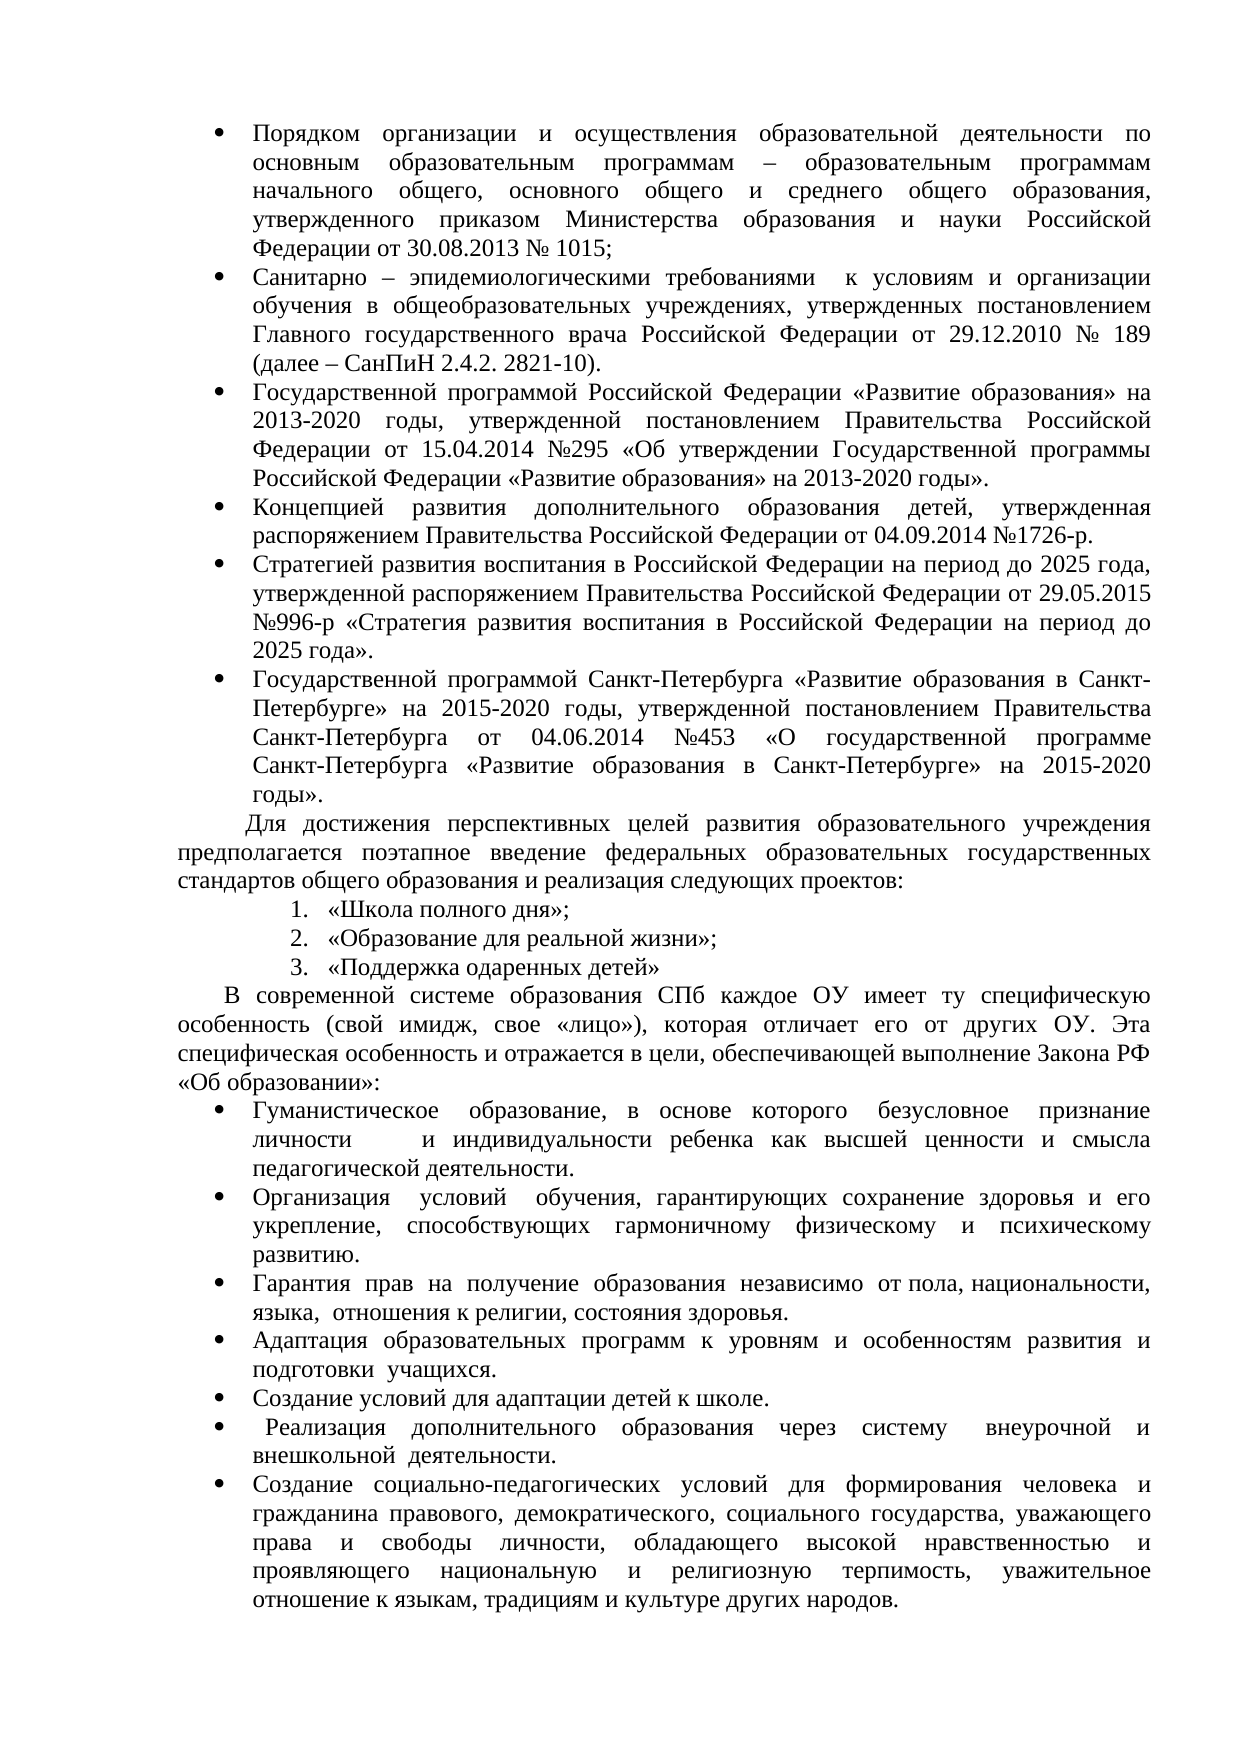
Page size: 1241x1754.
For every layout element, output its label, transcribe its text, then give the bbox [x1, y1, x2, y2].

list Реализация дополнительного образования через систему внеурочной и внешкольной деятельности. [215, 1412, 1152, 1469]
list Концепцией развития дополнительного образования детей, утвержденная распоряжением Правительства Российской Федерации от 04.09.2014 №1726-р. [215, 492, 1152, 549]
list Создание социально-педагогических условий для формирования человека и гражданина правового, демократического, социального государства, уважающего права и свободы личности, обладающего высокой нравственностью и проявляющего национальную и религиозную терпимость, уважительное отношение к языкам, традициям и культуре других народов. [215, 1469, 1152, 1613]
list Гарантия прав на получение образования независимо от пола, национальности, языка, отношения к религии, состояния здоровья. [215, 1268, 1152, 1326]
text В современной системе образования СПб каждое ОУ имеет ту специфическую особенность (свой имидж, свое «лицо»), которая отличает его от других ОУ. Эта специфическая особенность и отражается в цели, обеспечивающей выполнение Закона РФ «Об образовании»: [177, 981, 1152, 1096]
list Стратегией развития воспитания в Российской Федерации на период до 2025 года, утвержденной распоряжением Правительства Российской Федерации от 29.05.2015 №996-р «Стратегия развития воспитания в Российской Федерации на период до 2025 года». [215, 549, 1152, 664]
list Создание условий для адаптации детей к школе. [215, 1383, 1152, 1412]
text Для достижения перспективных целей развития образовательного учреждения предполагается поэтапное введение федеральных образовательных государственных стандартов общего образования и реализация следующих проектов: [177, 808, 1152, 894]
list Гуманистическое образование, в основе которого безусловное признание личности и индивидуальности ребенка как высшей ценности и смысла педагогической деятельности. [215, 1096, 1152, 1182]
list «Образование для реальной жизни»; [290, 923, 1152, 952]
list Организация условий обучения, гарантирующих сохранение здоровья и его укрепление, способствующих гармоничному физическому и психическому развитию. [215, 1182, 1152, 1268]
list Государственной программой Санкт-Петербурга «Развитие образования в Санкт-Петербурге» на 2015-2020 годы, утвержденной постановлением Правительства Санкт-Петербурга от 04.06.2014 №453 «О государственной программе Санкт-Петербурга «Развитие образования в Санкт-Петербурге» на 2015-2020 годы». [215, 664, 1152, 808]
list «Поддержка одаренных детей» [290, 952, 1152, 981]
list Адаптация образовательных программ к уровням и особенностям развития и подготовки учащихся. [215, 1326, 1152, 1383]
list Государственной программой Российской Федерации «Развитие образования» на 2013-2020 годы, утвержденной постановлением Правительства Российской Федерации от 15.04.2014 №295 «Об утверждении Государственной программы Российской Федерации «Развитие образования» на 2013-2020 годы». [215, 377, 1152, 492]
list Санитарно – эпидемиологическими требованиями к условиям и организации обучения в общеобразовательных учреждениях, утвержденных постановлением Главного государственного врача Российской Федерации от 29.12.2010 № 189 (далее – СанПиН 2.4.2. 2821-10). [215, 262, 1152, 377]
list «Школа полного дня»; [290, 894, 1152, 923]
list Порядком организации и осуществления образовательной деятельности по основным образовательным программам – образовательным программам начального общего, основного общего и среднего общего образования, утвержденного приказом Министерства образования и науки Российской Федерации от 30.08.2013 № 1015; [215, 118, 1152, 262]
